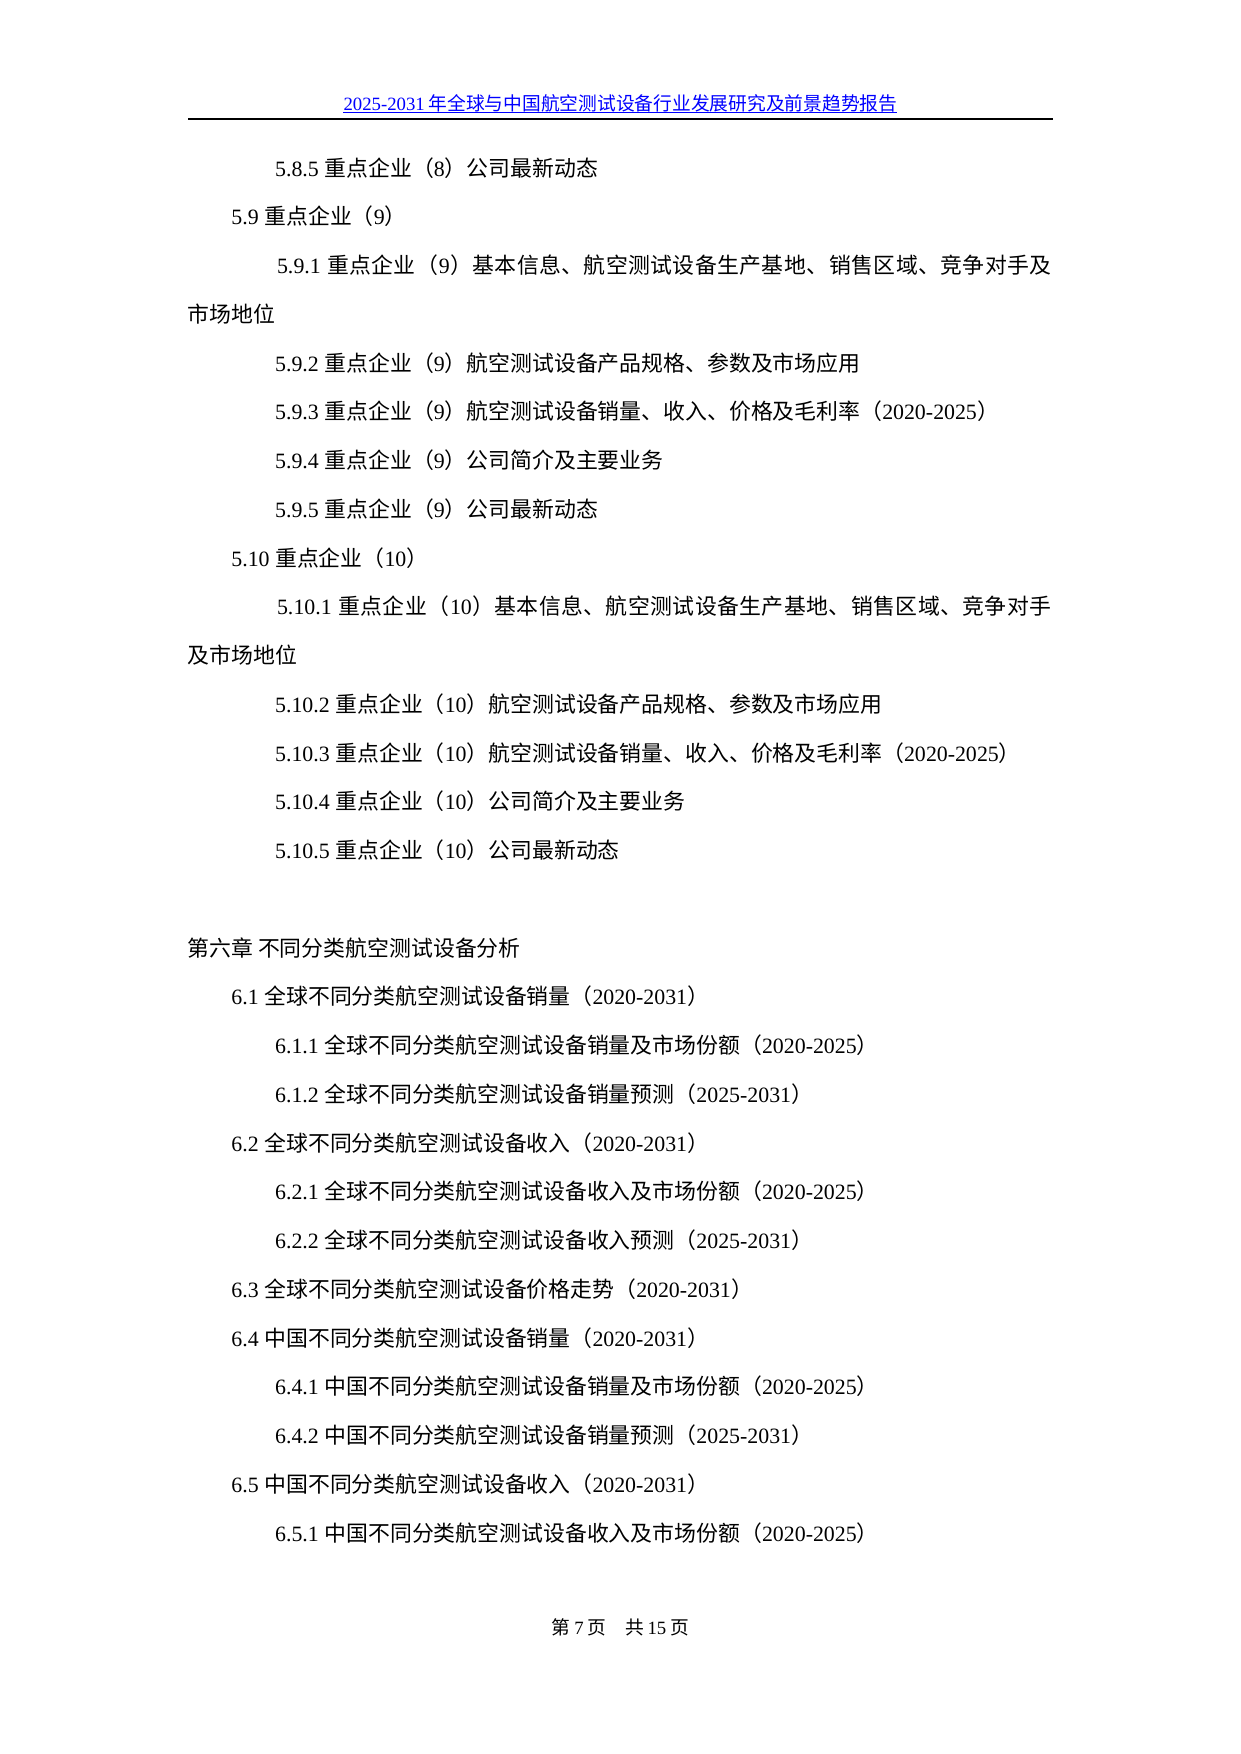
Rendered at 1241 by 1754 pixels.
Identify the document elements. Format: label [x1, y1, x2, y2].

text [187, 150, 1053, 1548]
